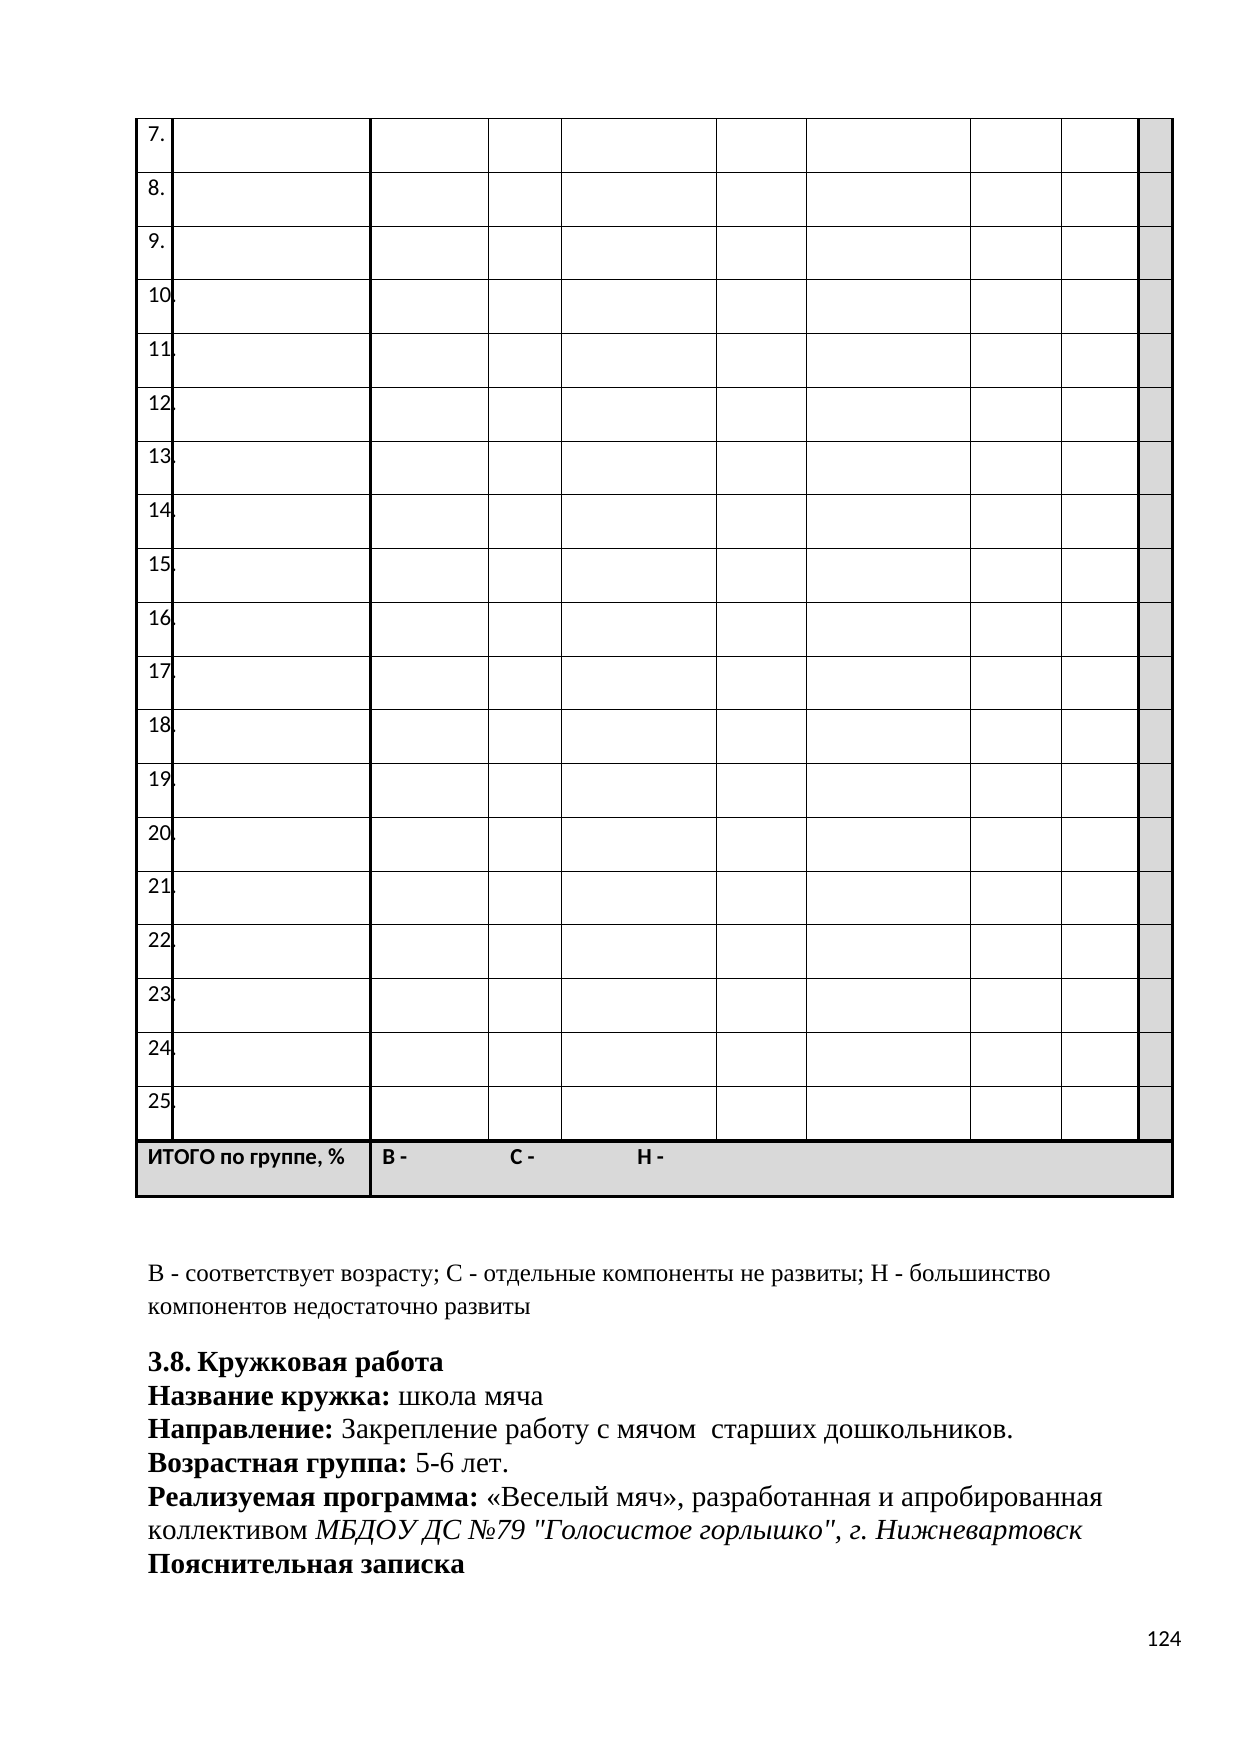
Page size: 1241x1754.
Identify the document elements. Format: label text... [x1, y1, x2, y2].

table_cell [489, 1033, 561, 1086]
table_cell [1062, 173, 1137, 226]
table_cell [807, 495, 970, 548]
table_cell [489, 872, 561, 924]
text 3.8. Кружковая работа [148, 1344, 1181, 1378]
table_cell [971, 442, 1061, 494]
text Название кружка: школа мяча [148, 1378, 1181, 1412]
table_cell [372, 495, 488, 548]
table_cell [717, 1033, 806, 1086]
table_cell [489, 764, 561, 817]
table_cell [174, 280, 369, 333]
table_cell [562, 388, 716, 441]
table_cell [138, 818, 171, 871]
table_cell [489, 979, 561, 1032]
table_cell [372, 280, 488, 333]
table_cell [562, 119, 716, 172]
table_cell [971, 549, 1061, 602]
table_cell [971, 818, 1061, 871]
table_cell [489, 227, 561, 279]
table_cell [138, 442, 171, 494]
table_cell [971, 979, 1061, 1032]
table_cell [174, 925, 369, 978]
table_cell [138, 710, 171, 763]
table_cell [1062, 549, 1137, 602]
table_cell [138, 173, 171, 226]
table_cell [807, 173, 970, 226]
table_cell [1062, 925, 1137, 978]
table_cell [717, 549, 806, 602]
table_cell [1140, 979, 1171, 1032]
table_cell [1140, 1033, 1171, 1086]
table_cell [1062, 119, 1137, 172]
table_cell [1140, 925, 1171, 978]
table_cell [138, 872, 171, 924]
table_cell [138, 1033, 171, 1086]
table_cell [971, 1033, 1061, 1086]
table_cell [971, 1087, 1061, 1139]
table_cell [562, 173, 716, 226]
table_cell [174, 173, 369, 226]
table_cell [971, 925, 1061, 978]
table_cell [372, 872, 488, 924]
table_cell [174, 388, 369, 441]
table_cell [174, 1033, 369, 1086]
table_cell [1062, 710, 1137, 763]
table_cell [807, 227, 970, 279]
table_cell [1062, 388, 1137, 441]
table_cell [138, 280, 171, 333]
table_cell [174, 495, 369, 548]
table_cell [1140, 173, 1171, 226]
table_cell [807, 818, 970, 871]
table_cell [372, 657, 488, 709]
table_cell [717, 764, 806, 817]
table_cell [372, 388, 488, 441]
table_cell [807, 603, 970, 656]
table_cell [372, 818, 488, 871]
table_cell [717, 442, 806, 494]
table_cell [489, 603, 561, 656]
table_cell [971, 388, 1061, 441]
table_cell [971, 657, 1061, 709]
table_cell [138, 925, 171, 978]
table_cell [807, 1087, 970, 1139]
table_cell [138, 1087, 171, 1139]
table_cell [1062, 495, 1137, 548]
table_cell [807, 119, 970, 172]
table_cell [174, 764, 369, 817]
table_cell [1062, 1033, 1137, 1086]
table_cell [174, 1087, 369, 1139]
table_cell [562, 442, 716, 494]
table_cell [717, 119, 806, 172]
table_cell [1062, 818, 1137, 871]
text Направление: Закрепление работу с мячом старших дошкольников. [148, 1412, 1181, 1445]
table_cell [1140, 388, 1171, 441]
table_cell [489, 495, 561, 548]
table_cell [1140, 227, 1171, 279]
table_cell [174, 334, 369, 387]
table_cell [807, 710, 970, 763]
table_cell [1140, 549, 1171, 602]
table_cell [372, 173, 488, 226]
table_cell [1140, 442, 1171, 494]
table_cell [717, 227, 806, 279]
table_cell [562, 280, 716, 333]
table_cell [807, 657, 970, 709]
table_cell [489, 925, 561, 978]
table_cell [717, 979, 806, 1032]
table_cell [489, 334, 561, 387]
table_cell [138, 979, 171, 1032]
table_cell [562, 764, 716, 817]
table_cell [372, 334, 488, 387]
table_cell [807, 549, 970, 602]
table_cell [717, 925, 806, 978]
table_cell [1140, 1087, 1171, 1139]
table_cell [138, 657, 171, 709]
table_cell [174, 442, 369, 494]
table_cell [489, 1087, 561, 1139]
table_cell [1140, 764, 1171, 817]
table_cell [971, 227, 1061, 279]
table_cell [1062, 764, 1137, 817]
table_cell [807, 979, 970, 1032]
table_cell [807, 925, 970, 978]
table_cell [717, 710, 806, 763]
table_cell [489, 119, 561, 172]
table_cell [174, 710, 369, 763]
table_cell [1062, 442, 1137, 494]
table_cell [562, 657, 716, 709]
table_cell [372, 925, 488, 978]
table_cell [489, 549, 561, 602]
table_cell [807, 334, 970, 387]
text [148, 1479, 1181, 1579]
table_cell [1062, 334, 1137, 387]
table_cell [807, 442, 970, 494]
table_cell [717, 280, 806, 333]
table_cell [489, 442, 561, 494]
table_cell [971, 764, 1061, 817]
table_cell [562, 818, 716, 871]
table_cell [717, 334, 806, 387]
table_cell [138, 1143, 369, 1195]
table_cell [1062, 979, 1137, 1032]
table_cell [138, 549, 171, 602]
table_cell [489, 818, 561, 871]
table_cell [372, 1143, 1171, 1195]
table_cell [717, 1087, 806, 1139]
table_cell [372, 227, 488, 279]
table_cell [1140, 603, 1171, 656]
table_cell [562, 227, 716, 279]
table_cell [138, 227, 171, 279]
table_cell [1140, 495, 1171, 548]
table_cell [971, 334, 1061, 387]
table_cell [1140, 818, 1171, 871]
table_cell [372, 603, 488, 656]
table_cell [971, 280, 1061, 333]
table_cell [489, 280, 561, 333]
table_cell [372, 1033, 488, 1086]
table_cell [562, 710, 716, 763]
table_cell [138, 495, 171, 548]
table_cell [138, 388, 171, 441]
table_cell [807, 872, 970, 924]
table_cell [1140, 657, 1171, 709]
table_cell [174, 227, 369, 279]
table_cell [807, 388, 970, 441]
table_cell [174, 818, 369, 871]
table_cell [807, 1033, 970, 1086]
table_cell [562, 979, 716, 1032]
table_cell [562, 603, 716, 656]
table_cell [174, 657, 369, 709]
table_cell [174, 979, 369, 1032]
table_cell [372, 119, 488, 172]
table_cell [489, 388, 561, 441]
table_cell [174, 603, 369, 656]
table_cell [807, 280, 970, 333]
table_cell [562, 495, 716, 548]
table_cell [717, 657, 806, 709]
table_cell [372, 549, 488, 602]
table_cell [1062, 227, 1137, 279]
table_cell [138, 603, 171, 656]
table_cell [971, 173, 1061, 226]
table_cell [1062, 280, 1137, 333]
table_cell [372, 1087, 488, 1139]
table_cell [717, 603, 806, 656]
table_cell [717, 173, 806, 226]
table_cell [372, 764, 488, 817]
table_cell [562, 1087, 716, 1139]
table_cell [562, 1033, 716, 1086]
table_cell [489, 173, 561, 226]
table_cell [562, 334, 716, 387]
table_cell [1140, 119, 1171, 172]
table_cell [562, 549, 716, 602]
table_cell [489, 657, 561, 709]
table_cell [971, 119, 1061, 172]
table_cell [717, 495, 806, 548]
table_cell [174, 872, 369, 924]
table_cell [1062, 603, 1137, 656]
text Возрастная группа: 5-6 лет. [148, 1445, 1181, 1479]
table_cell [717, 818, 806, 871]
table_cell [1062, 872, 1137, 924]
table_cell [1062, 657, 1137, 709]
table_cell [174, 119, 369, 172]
text В - соответствует возрасту; С - отдельные компоненты не развиты; Н - большинство компонентов недостаточно развиты [148, 1258, 1181, 1319]
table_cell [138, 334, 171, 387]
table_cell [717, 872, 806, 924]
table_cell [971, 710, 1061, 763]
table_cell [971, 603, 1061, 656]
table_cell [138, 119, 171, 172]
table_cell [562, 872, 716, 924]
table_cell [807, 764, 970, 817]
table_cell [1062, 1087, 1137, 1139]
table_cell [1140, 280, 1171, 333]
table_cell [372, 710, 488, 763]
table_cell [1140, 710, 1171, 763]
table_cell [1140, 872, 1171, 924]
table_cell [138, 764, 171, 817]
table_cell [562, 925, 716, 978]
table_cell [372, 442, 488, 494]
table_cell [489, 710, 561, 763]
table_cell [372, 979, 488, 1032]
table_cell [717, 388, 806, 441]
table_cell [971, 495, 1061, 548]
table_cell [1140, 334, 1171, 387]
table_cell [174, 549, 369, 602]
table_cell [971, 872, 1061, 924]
